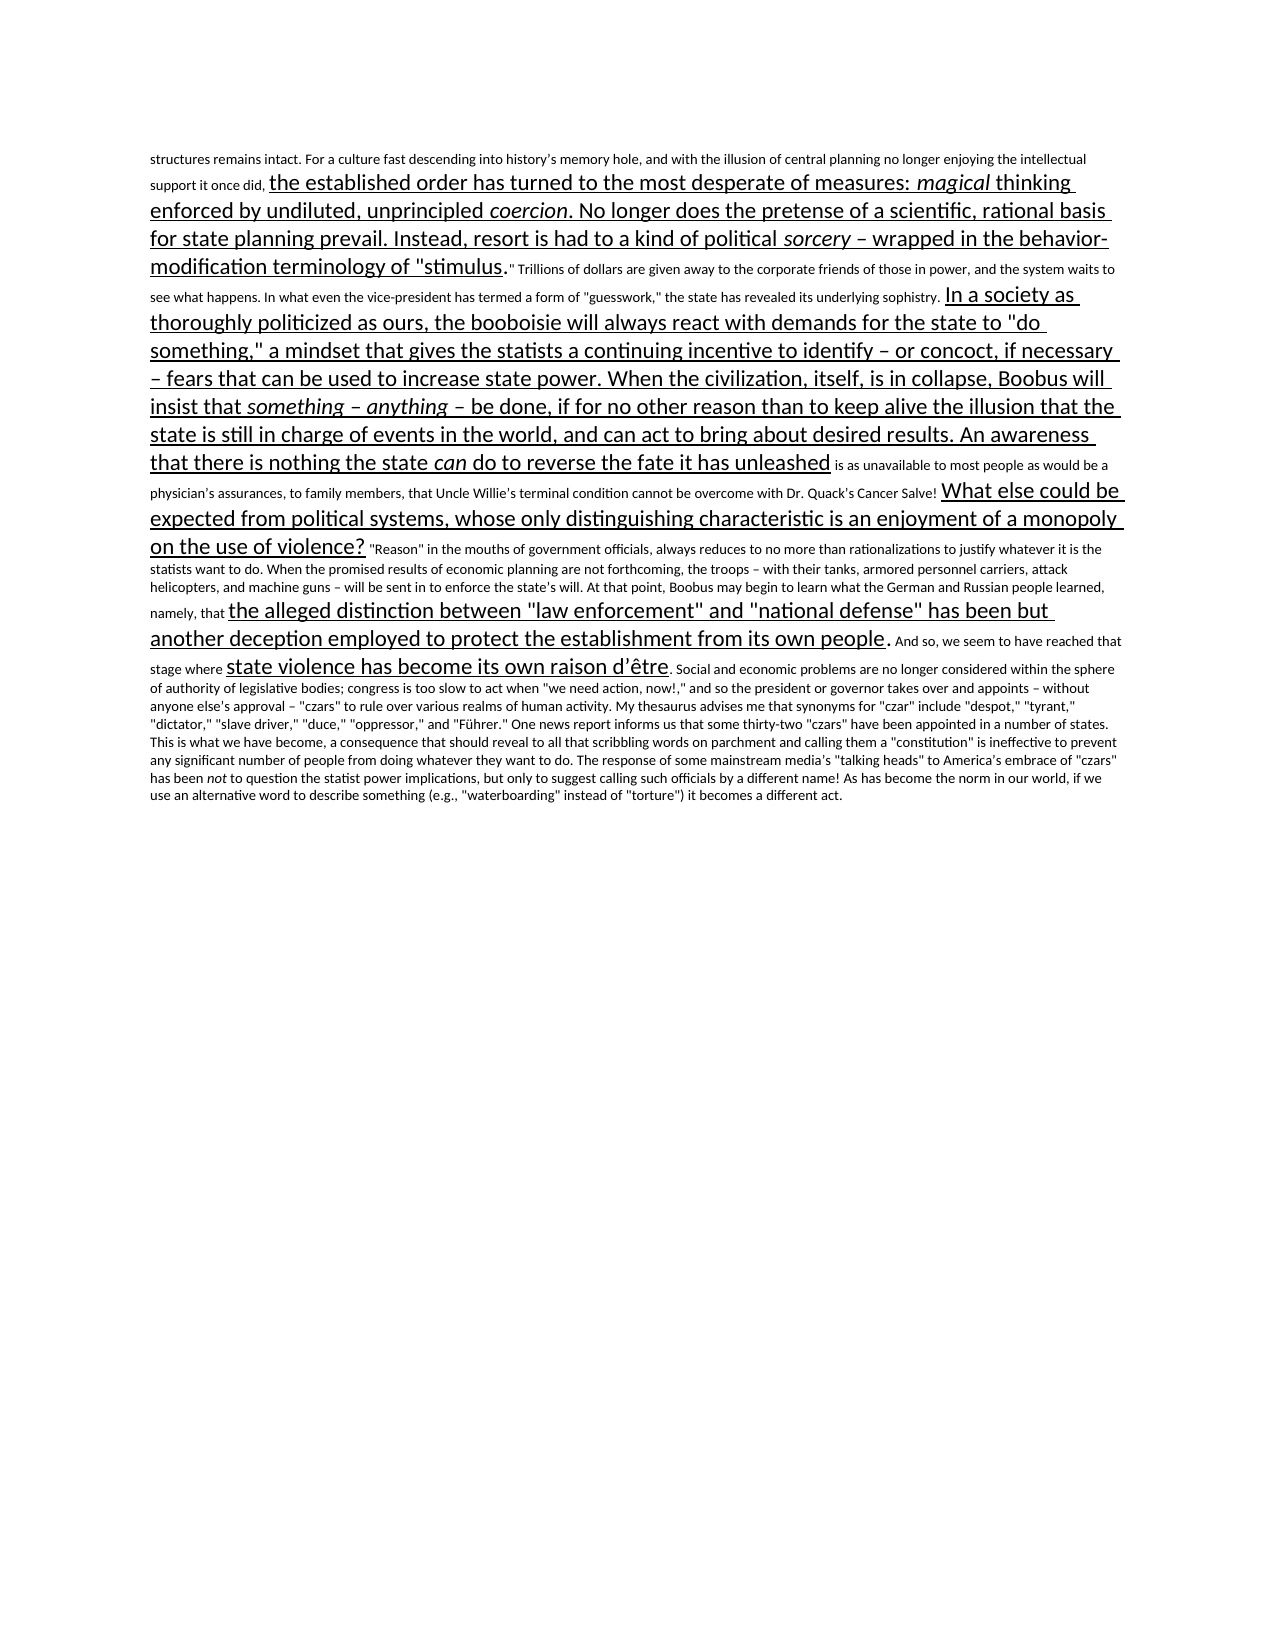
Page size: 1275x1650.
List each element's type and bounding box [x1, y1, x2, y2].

text [150, 150, 1125, 804]
